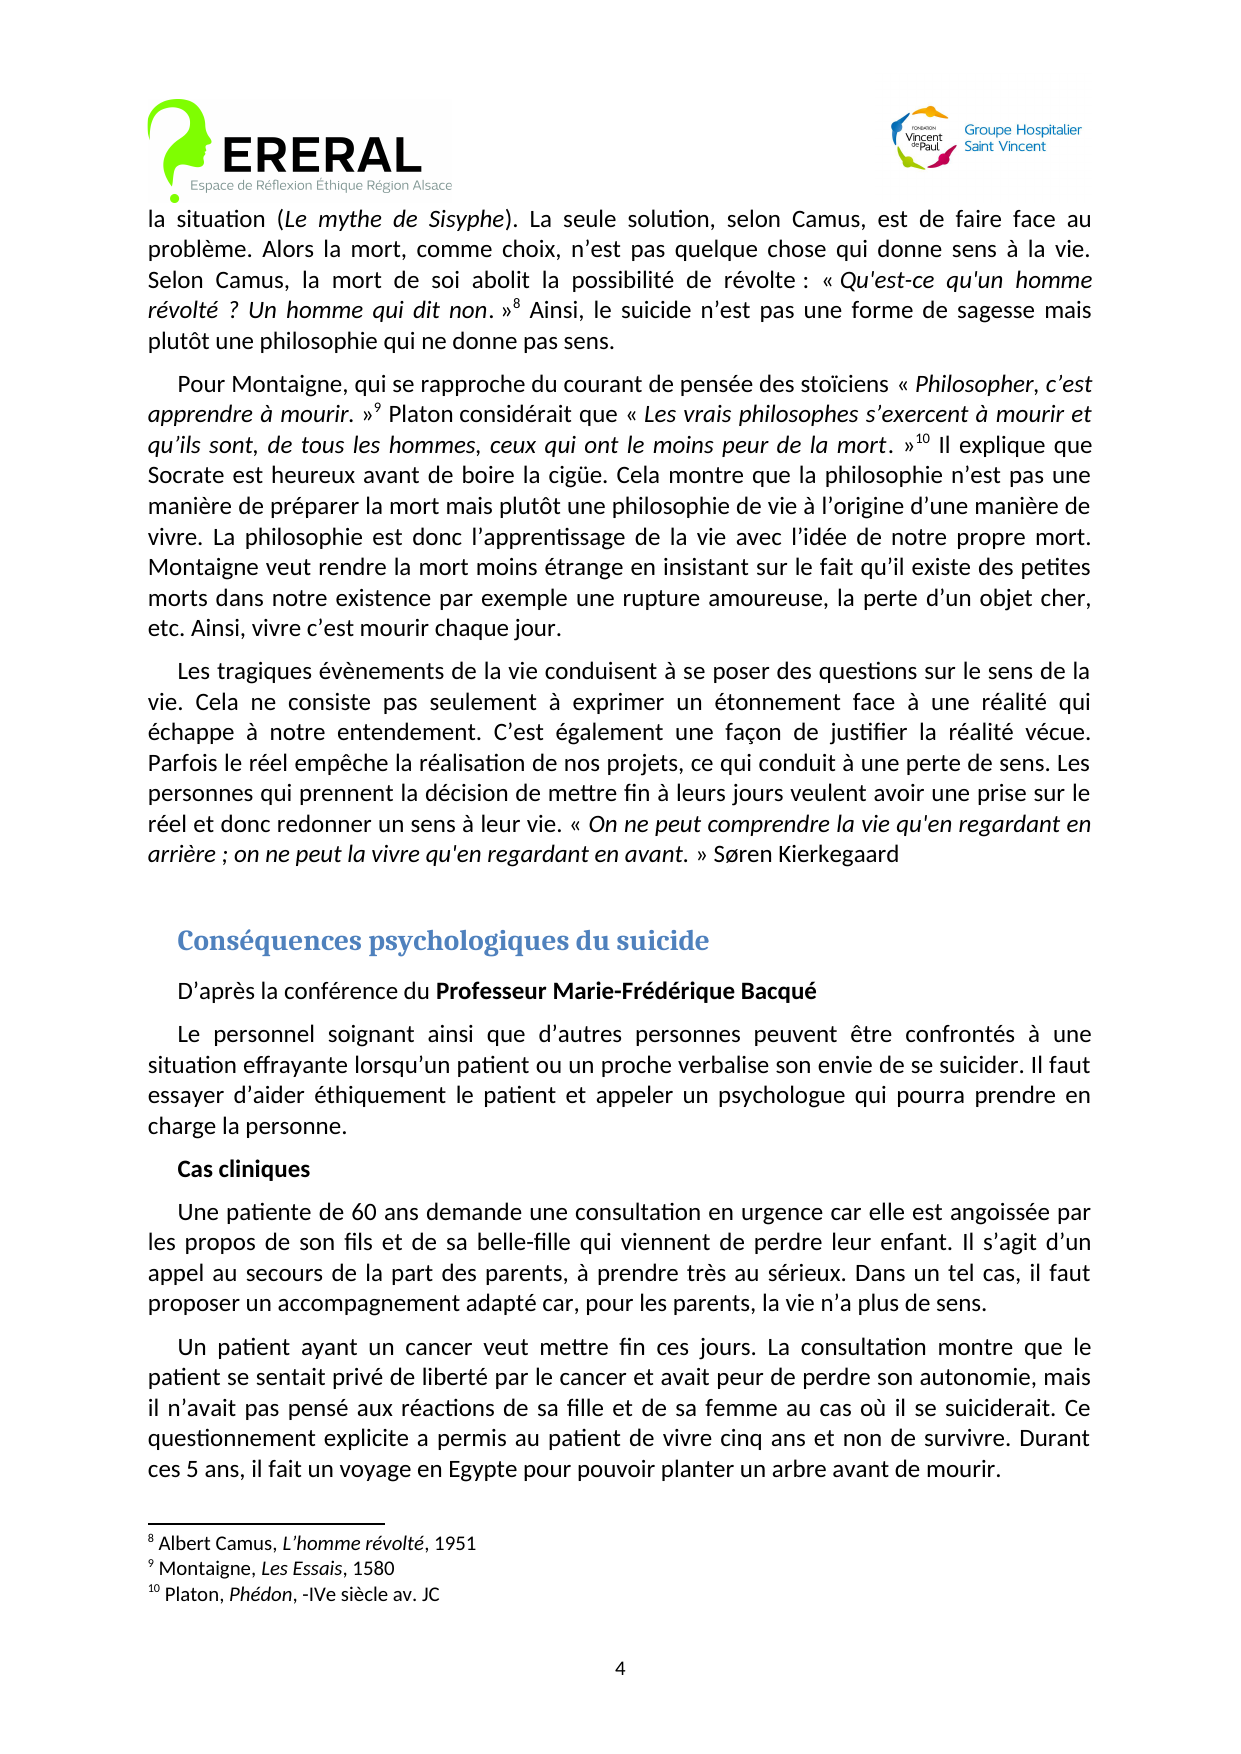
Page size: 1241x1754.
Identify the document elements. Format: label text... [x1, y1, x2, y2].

text Pour Montaigne, qui se rapproche du courant de pensée des stoïciens « Philosopher, c’est apprendre à mourir. » Platon considérait que « Les vrais philosophes s’exercent à mourir et qu’ils sont, de tous les hommes, ceux qui ont le moins peur de la mort. » Il explique que Socrate est heureux avant de boire la cigüe. Cela montre que la philosophie n’est pas une manière de préparer la mort mais plutôt une philosophie de vie à l’origine d’une manière de vivre. La philosophie est donc l’apprentissage de la vie avec l’idée de notre propre mort. Montaigne veut rendre la mort moins étrange en insistant sur le fait qu’il existe des petites morts dans notre existence par exemple une rupture amoureuse, la perte d’un objet cher, etc. Ainsi, vivre c’est mourir chaque jour. [148, 368, 1093, 643]
text Un patient ayant un cancer veut mettre fin ces jours. La consultation montre que le patient se sentait privé de liberté par le cancer et avait peur de perdre son autonomie, mais il n’avait pas pensé aux réactions de sa fille et de sa femme au cas où il se suiciderait. Ce questionnement explicite a permis au patient de vivre cinq ans et non de survivre. Durant ces 5 ans, il fait un voyage en Egypte pour pouvoir planter un arbre avant de mourir. [148, 1331, 1093, 1483]
text Une patiente de 60 ans demande une consultation en urgence car elle est angoissée par les propos de son fils et de sa belle-fille qui viennent de perdre leur enfant. Il s’agit d’un appel au secours de la part des parents, à prendre très au sérieux. Dans un tel cas, il faut proposer un accompagnement adapté car, pour les parents, la vie n’a plus de sens. [148, 1196, 1093, 1318]
text Les tragiques évènements de la vie conduisent à se poser des questions sur le sens de la vie. Cela ne consiste pas seulement à exprimer un étonnement face à une réalité qui échappe à notre entendement. C’est également une façon de justifier la réalité vécue. Parfois le réel empêche la réalisation de nos projets, ce qui conduit à une perte de sens. Les personnes qui prennent la décision de mettre fin à leurs jours veulent avoir une prise sur le réel et donc redonner un sens à leur vie. « On ne peut comprendre la vie qu'en regardant en arrière ; on ne peut la vivre qu'en regardant en avant. » Søren Kierkegaard [148, 655, 1093, 869]
picture [874, 73, 1093, 203]
text Cas cliniques [148, 1153, 1093, 1183]
subtitle Conséquences psychologiques du suicide [148, 924, 1093, 958]
text D’après la conférence du Professeur Marie-Frédérique Bacqué [148, 975, 1093, 1006]
text Le personnel soignant ainsi que d’autres personnes peuvent être confrontés à une situation effrayante lorsqu’un patient ou un proche verbalise son envie de se suicider. Il faut essayer d’aider éthiquement le patient et appeler un psychologue qui pourra prendre en charge la personne. [148, 1018, 1093, 1141]
picture [147, 99, 452, 203]
